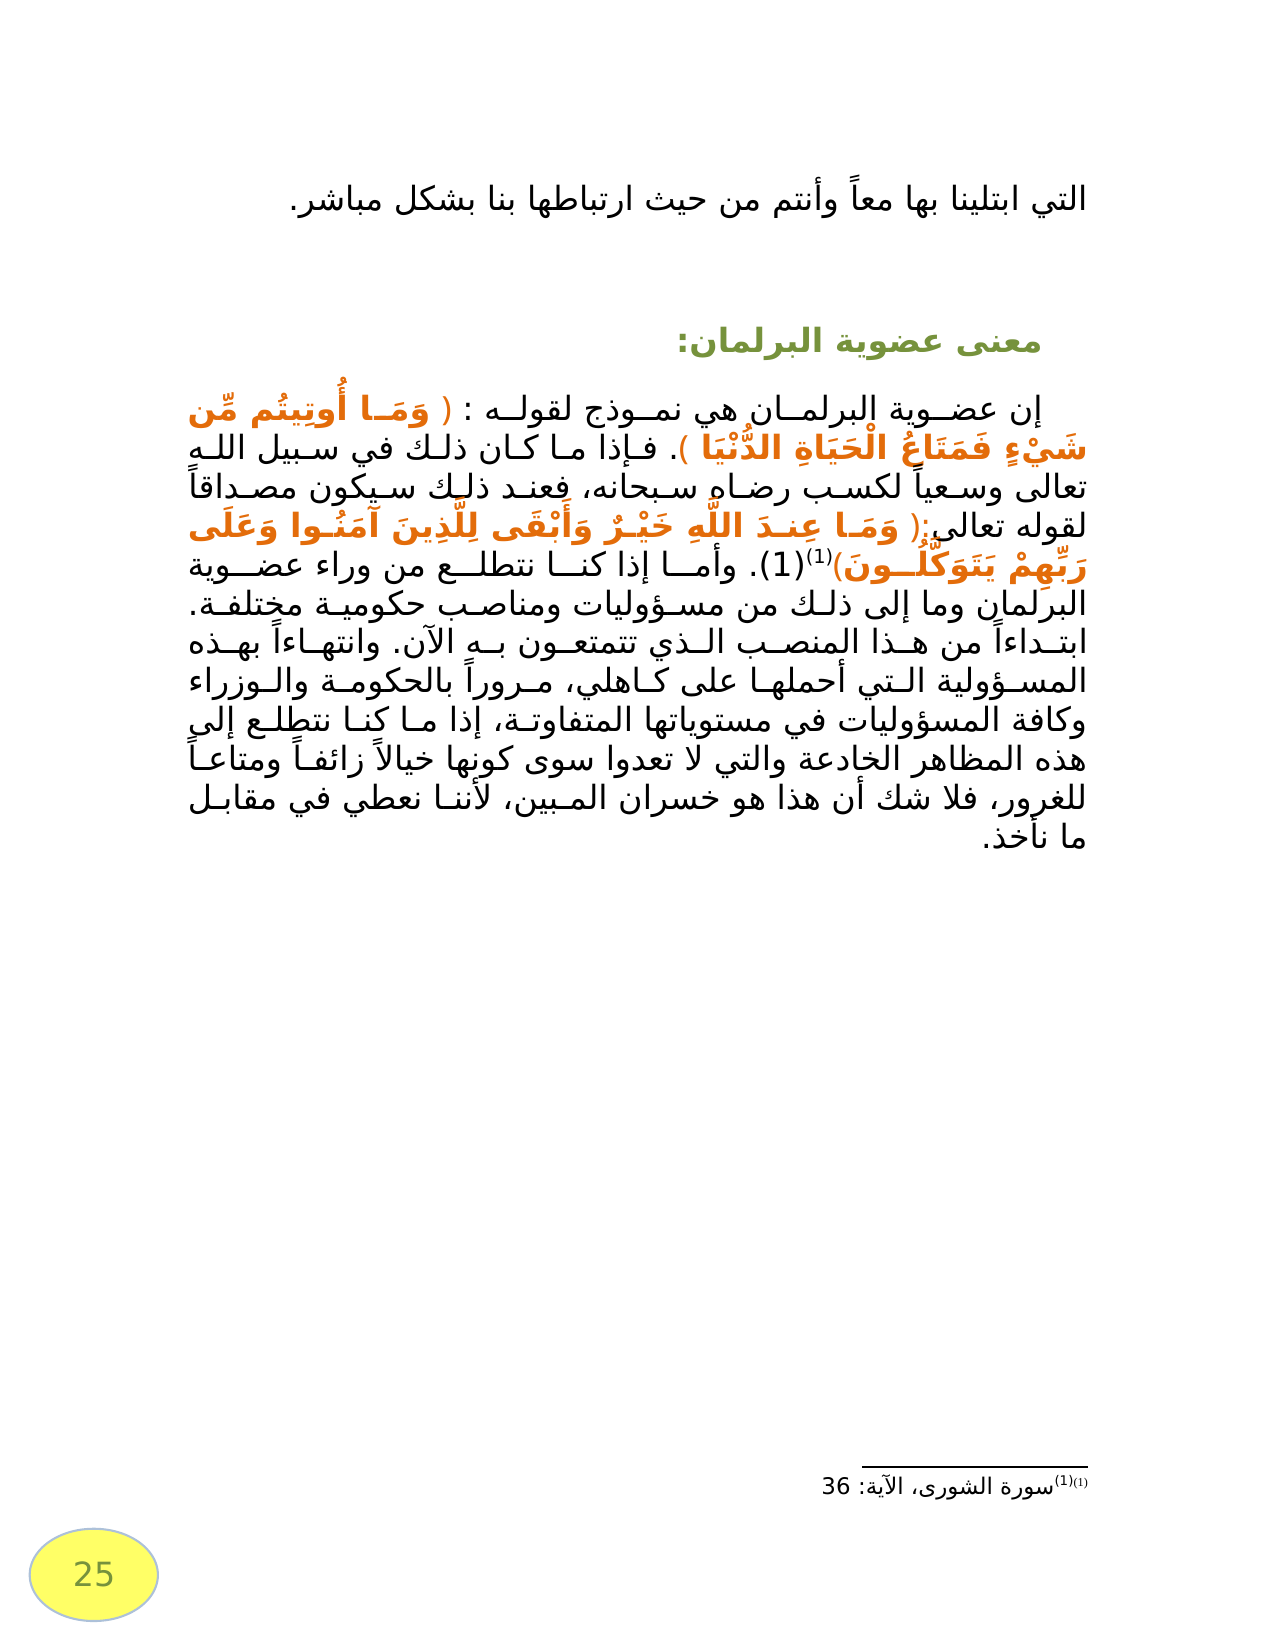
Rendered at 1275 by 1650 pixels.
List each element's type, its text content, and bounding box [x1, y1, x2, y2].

text معنى عضوية البرلمان: [187, 322, 1087, 361]
text إن عضوية البرلمان هي نموذج لقوله : ﴿ وَمَا أُوتِيتُم مِّن شَيْءٍ فَمَتَاعُ الْحَيَاةِ الدُّنْيَا ﴾. فإذا ما كان ذلك في سبيل الله تعالى وسعياً لكسب رضاه سبحانه، فعند ذلك سيكون مصداقاً لقوله تعالى:﴿ وَمَا عِندَ اللَّهِ خَيْرٌ وَأَبْقَى لِلَّذِينَ آمَنُوا وَعَلَى رَبِّهِمْ يَتَوَكَّلُونَ﴾(1). وأما إذا كنا نتطلع من وراء عضوية البرلمان وما إلى ذلك من مسؤوليات ومناصب حكومية مختلفة. ابتداءاً من هذا المنصب الذي تتمتعون به الآن. وانتهاءاً بهذه المسؤولية التي أحملها على كاهلي، مروراً بالحكومة والوزراء وكافة المسؤوليات في مستوياتها المتفاوتة، إذا ما كنا نتطلع إلى هذه المظاهر الخادعة والتي لا تعدوا سوى كونها خيالاً زائفاً ومتاعاً للغرور، فلا شك أن هذا هو خسران المبين، لأننا نعطي في مقابل ما نأخذ. [187, 390, 1087, 856]
text التي ابتلينا بها معاً وأنتم من حيث ارتباطها بنا بشكل مباشر. [187, 179, 1087, 218]
